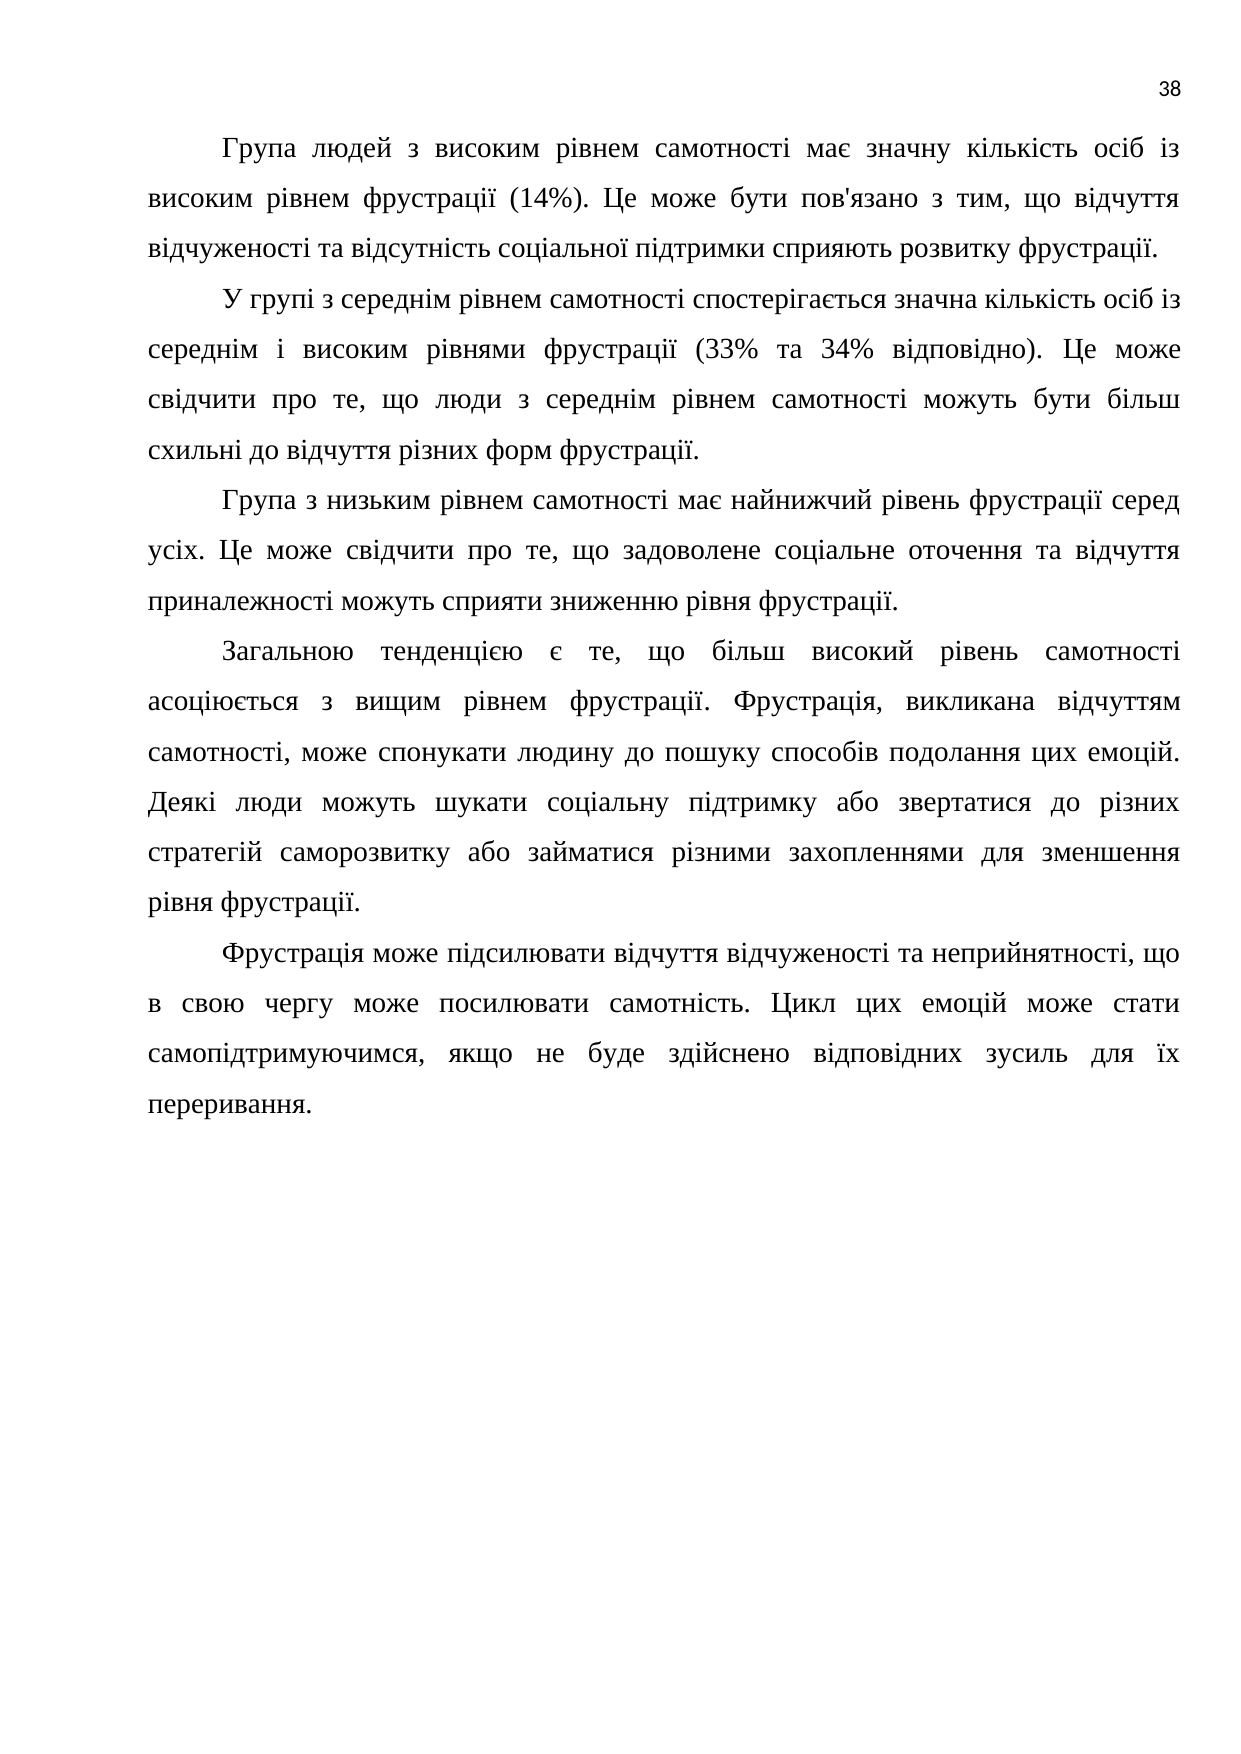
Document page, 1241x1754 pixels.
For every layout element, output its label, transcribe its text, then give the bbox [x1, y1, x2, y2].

text Група людей з високим рівнем самотності має значну кількість осіб із високим рівнем фрустрації (14%). Це може бути пов'язано з тим, що відчуття відчуженості та відсутність соціальної підтримки сприяють розвитку фрустрації. [148, 130, 1181, 264]
text Загальною тенденцією є те, що більш високий рівень самотності асоціюється з вищим рівнем фрустрації. Фрустрація, викликана відчуттям самотності, може спонукати людину до пошуку способів подолання цих емоцій. Деякі люди можуть шукати соціальну підтримку або звертатися до різних стратегій саморозвитку або займатися різними захопленнями для зменшення рівня фрустрації. [148, 633, 1181, 918]
text У групі з середнім рівнем самотності спостерігається значна кількість осіб із середнім і високим рівнями фрустрації (33% та 34% відповідно). Це може свідчити про те, що люди з середнім рівнем самотності можуть бути більш схильні до відчуття різних форм фрустрації. [148, 281, 1181, 465]
text Група з низьким рівнем самотності має найнижчий рівень фрустрації серед усіх. Це може свідчити про те, що задоволене соціальне оточення та відчуття приналежності можуть сприяти зниженню рівня фрустрації. [148, 482, 1181, 616]
text Фрустрація може підсилювати відчуття відчуженості та неприйнятності, що в свою чергу може посилювати самотність. Цикл цих емоцій може стати самопідтримуючимся, якщо не буде здійснено відповідних зусиль для їх переривання. [148, 935, 1181, 1119]
